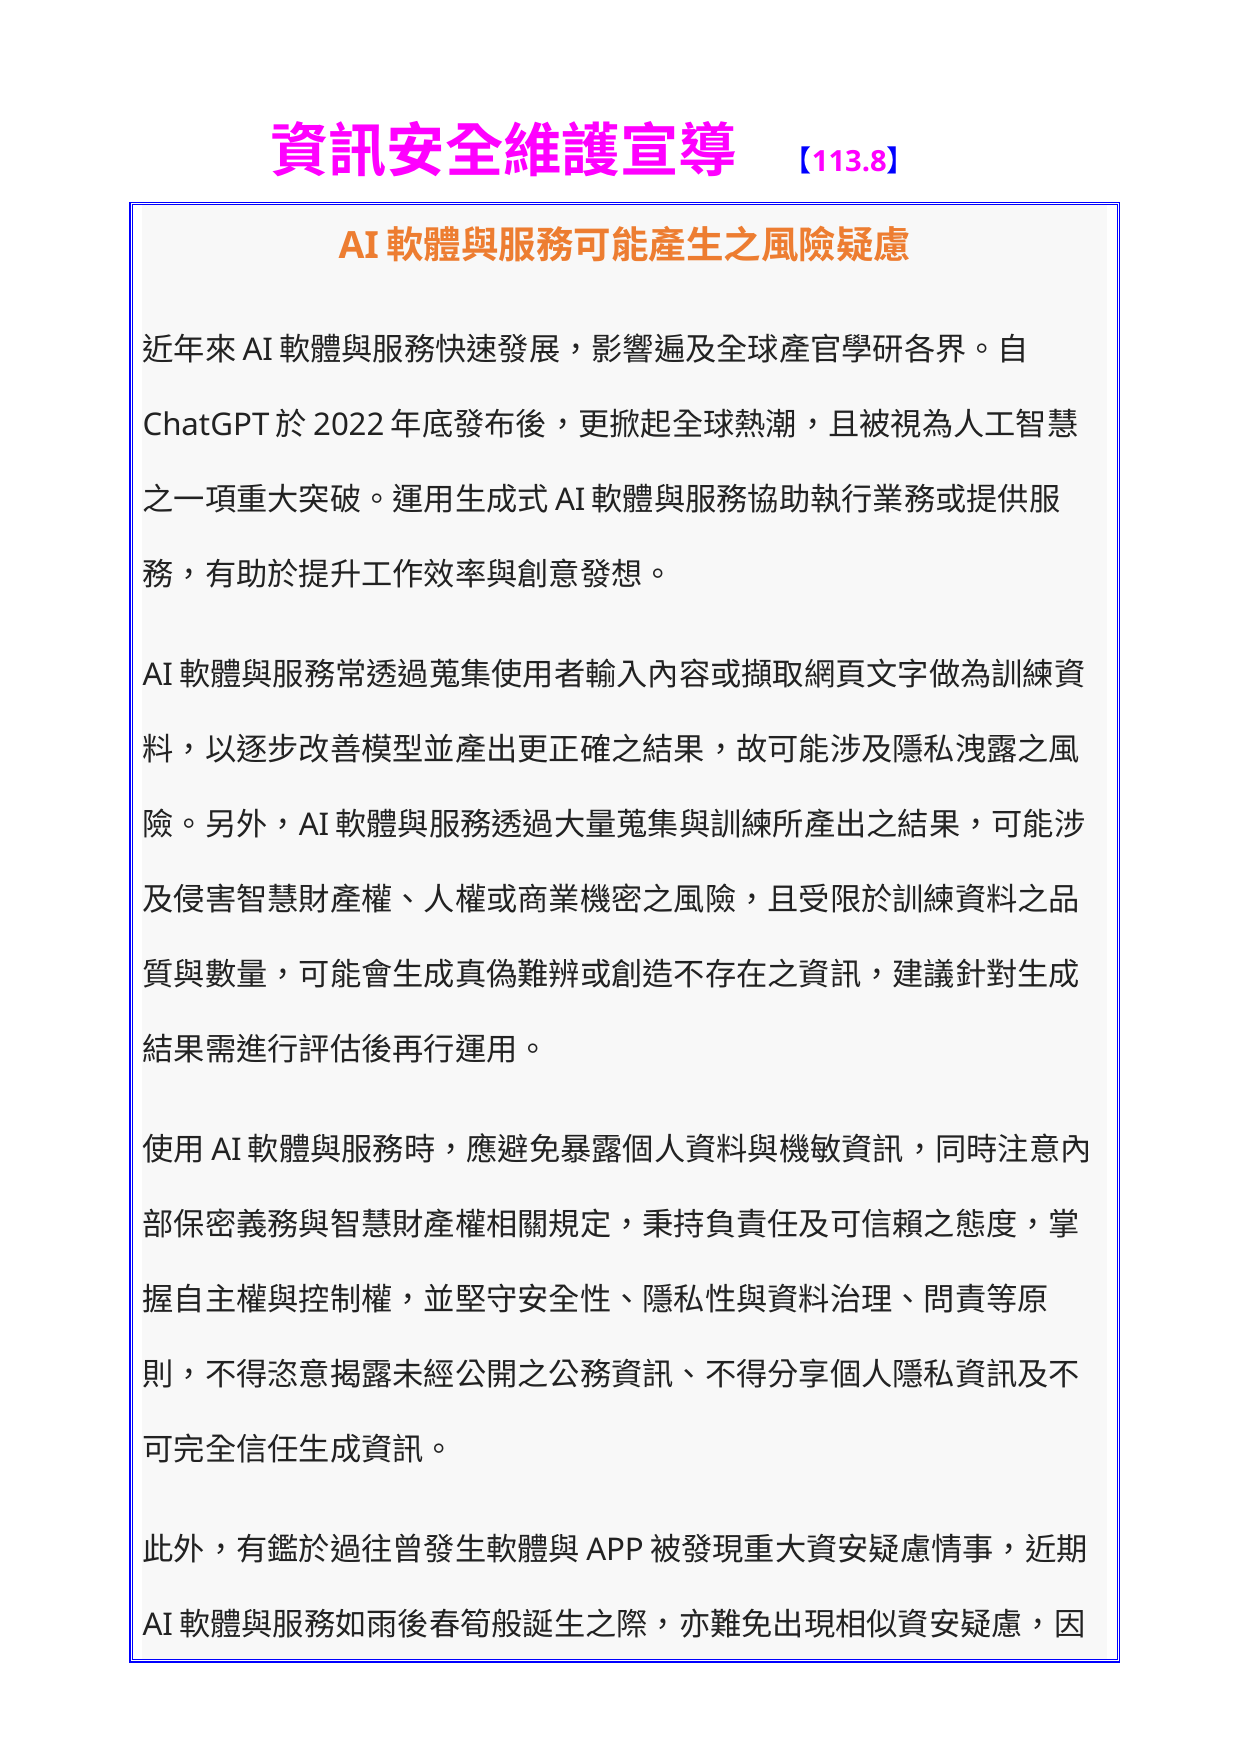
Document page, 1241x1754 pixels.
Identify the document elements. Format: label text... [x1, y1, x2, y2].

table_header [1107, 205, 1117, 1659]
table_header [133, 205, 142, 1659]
text 資訊安全維護宣導 【113.8】 [118, 89, 1122, 202]
